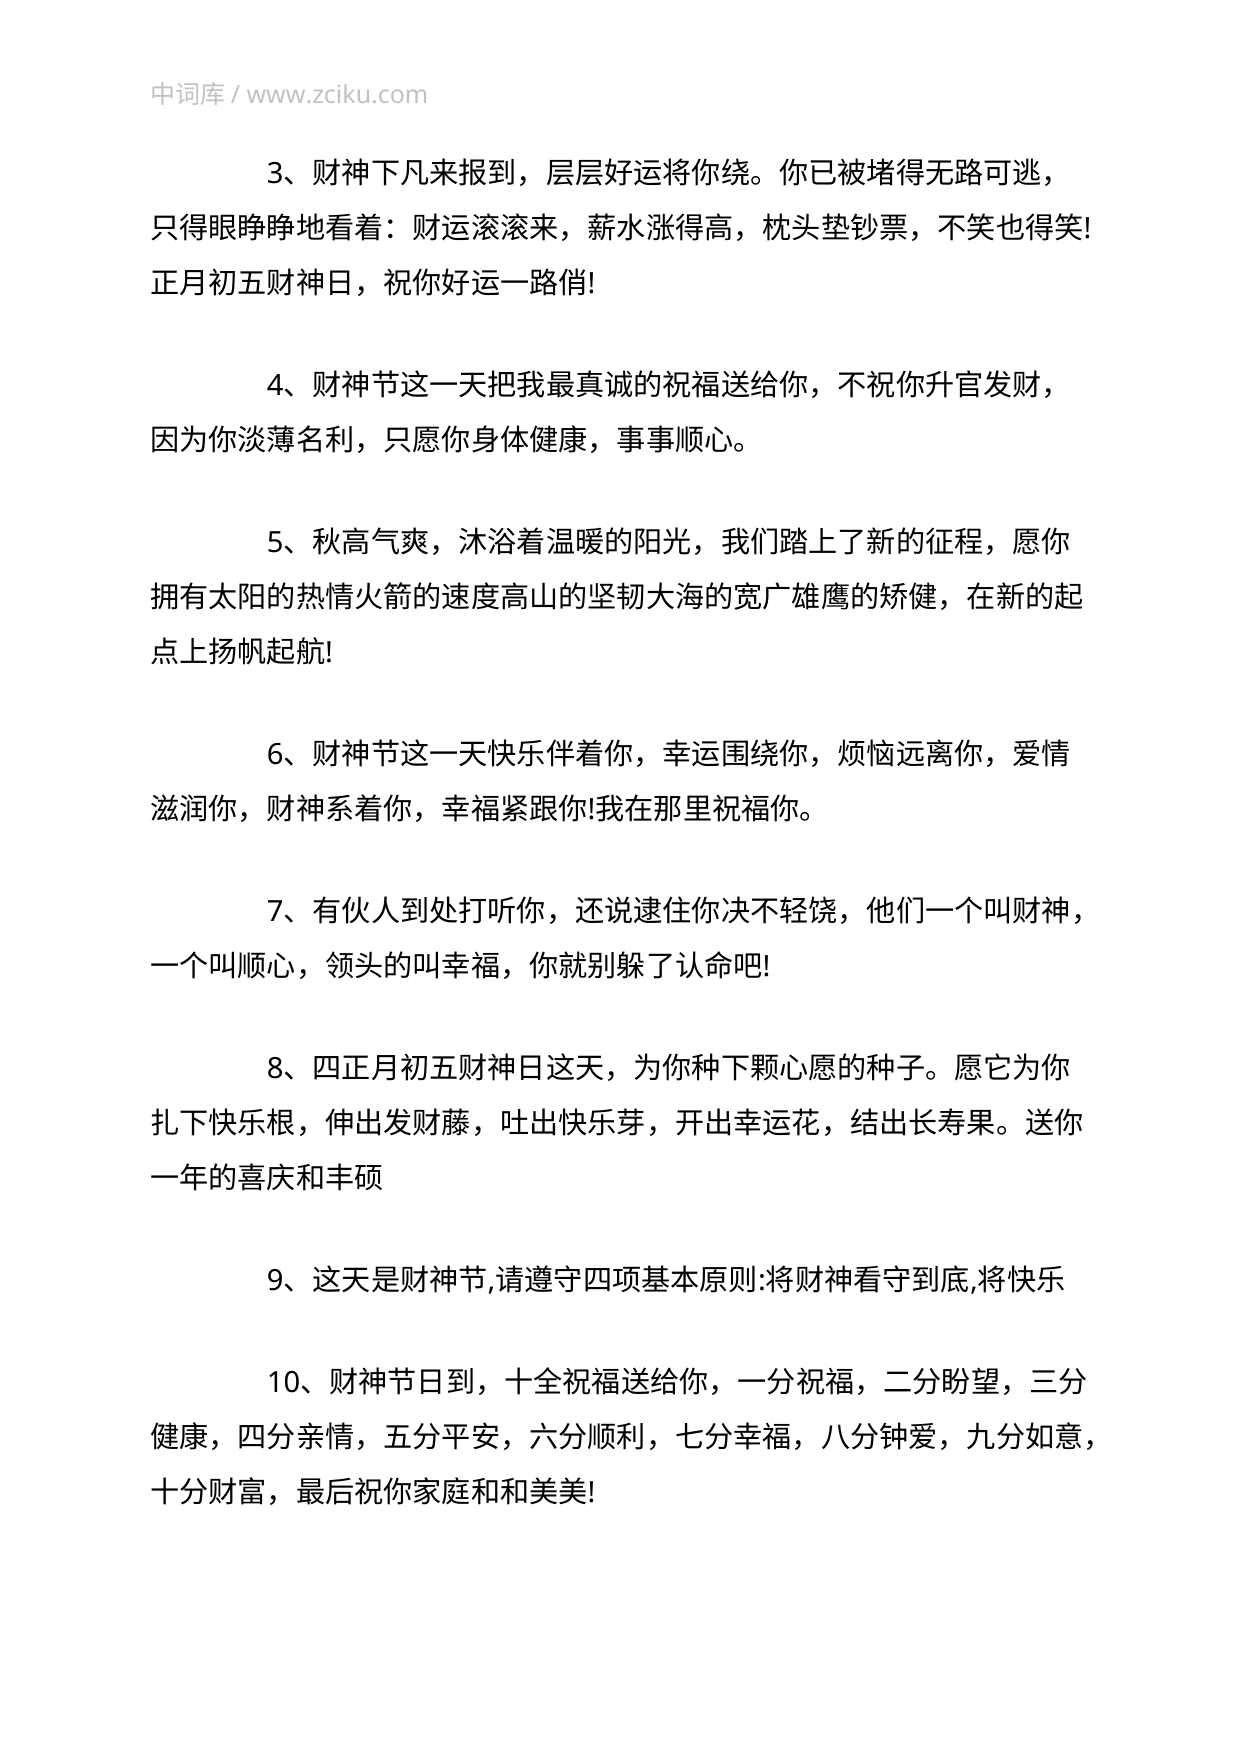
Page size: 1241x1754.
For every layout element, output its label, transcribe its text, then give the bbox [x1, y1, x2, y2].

text 4、财神节这一天把我最真诚的祝福送给你，不祝你升官发财，因为你淡薄名利，只愿你身体健康，事事顺心。 [150, 362, 1090, 459]
text 5、秋高气爽，沐浴着温暖的阳光，我们踏上了新的征程，愿你拥有太阳的热情火箭的速度高山的坚韧大海的宽广雄鹰的矫健，在新的起点上扬帆起航! [150, 519, 1090, 671]
text 9、这天是财神节,请遵守四项基本原则:将财神看守到底,将快乐 [150, 1256, 1090, 1299]
text 8、四正月初五财神日这天，为你种下颗心愿的种子。愿它为你扎下快乐根，伸出发财藤，吐出快乐芽，开出幸运花，结出长寿果。送你一年的喜庆和丰硕 [150, 1044, 1090, 1197]
text 7、有伙人到处打听你，还说逮住你决不轻饶，他们一个叫财神，一个叫顺心，领头的叫幸福，你就别躲了认命吧! [150, 888, 1090, 985]
text 10、财神节日到，十全祝福送给你，一分祝福，二分盼望，三分健康，四分亲情，五分平安，六分顺利，七分幸福，八分钟爱，九分如意，十分财富，最后祝你家庭和和美美! [150, 1358, 1090, 1511]
text 6、财神节这一天快乐伴着你，幸运围绕你，烦恼远离你，爱情滋润你，财神系着你，幸福紧跟你!我在那里祝福你。 [150, 731, 1090, 828]
text 3、财神下凡来报到，层层好运将你绕。你已被堵得无路可逃，只得眼睁睁地看着：财运滚滚来，薪水涨得高，枕头垫钞票，不笑也得笑!正月初五财神日，祝你好运一路俏! [150, 150, 1090, 302]
